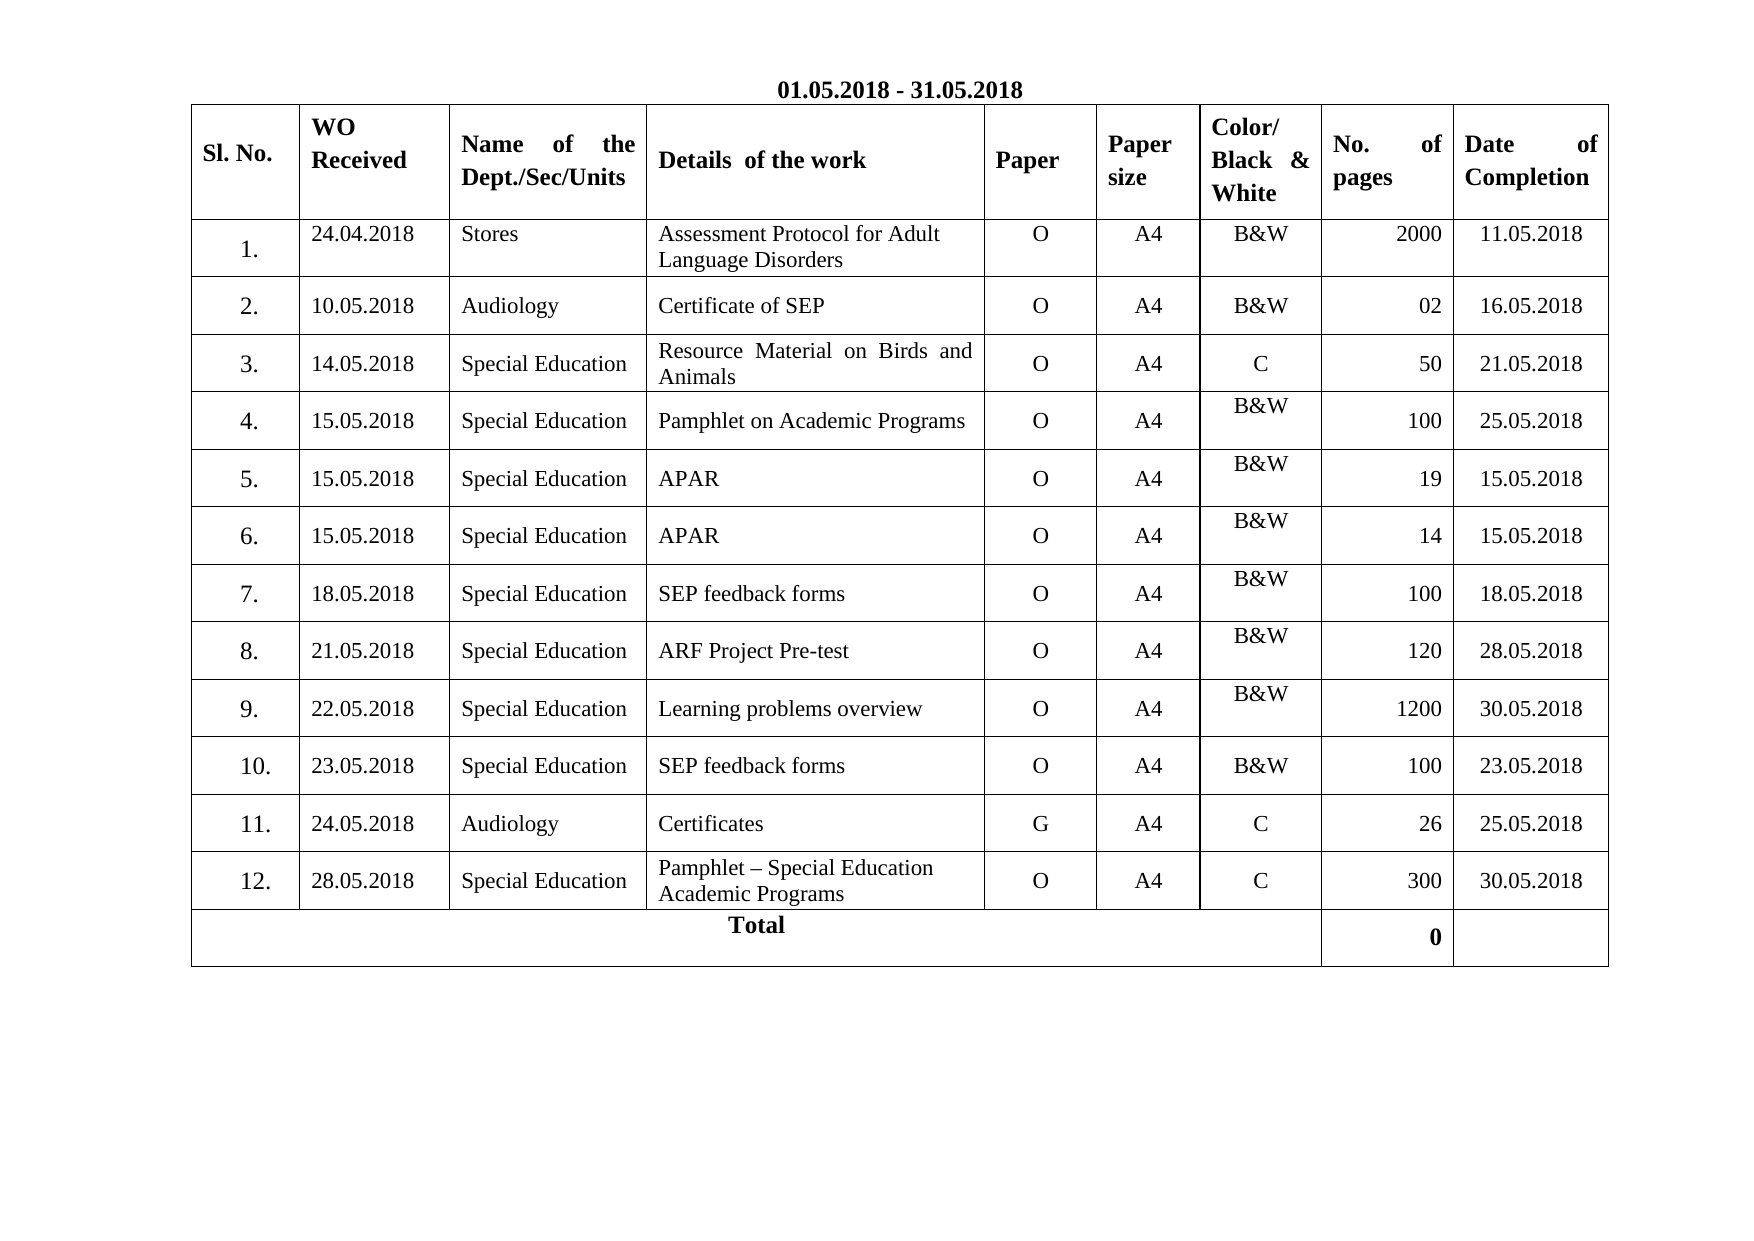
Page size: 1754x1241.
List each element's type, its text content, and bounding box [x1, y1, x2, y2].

table_cell A4 [1097, 507, 1199, 564]
table_cell 15.05.2018 [1454, 450, 1608, 506]
table_cell Special Education [450, 507, 646, 564]
table_cell [192, 450, 299, 506]
table_cell [192, 565, 299, 621]
table_cell 24.04.2018 [300, 220, 449, 276]
table_cell Special Education [450, 392, 646, 449]
table_cell A4 [1097, 220, 1199, 276]
table_header Details of the work [647, 105, 984, 219]
table_cell 24.05.2018 [300, 795, 449, 851]
table_cell 100 [1322, 565, 1453, 621]
table_header Paper [985, 105, 1096, 219]
table_cell C [1201, 795, 1321, 851]
table_cell Special Education [450, 680, 646, 736]
table_cell Resource Material on Birds and Animals [647, 335, 984, 391]
table_cell APAR [647, 507, 984, 564]
table_cell 30.05.2018 [1454, 680, 1608, 736]
table_cell Total [192, 910, 1321, 966]
table_cell O [985, 450, 1096, 506]
table_cell 14 [1322, 507, 1453, 564]
table_cell 100 [1322, 737, 1453, 794]
table_cell A4 [1097, 277, 1199, 334]
table_cell B&W [1201, 680, 1321, 736]
table_cell Stores [450, 220, 646, 276]
table_cell [192, 507, 299, 564]
table_cell O [985, 392, 1096, 449]
table_cell [192, 220, 299, 276]
table_header No. of pages [1322, 105, 1453, 219]
table_cell A4 [1097, 680, 1199, 736]
table_cell Special Education [450, 565, 646, 621]
table_cell B&W [1201, 737, 1321, 794]
table_cell ARF Project Pre-test [647, 622, 984, 679]
table_cell Audiology [450, 277, 646, 334]
table_cell A4 [1097, 450, 1199, 506]
table_cell Special Education [450, 852, 646, 909]
table_cell 23.05.2018 [1454, 737, 1608, 794]
table_cell B&W [1201, 507, 1321, 564]
table_cell 28.05.2018 [1454, 622, 1608, 679]
table_cell Pamphlet on Academic Programs [647, 392, 984, 449]
table_cell O [985, 277, 1096, 334]
table_cell 26 [1322, 795, 1453, 851]
table_header Sl. No. [192, 105, 299, 219]
table_cell Special Education [450, 622, 646, 679]
table_cell A4 [1097, 622, 1199, 679]
table_cell O [985, 565, 1096, 621]
table_cell O [985, 220, 1096, 276]
table_cell 15.05.2018 [300, 450, 449, 506]
table_cell Special Education [450, 450, 646, 506]
table_cell 23.05.2018 [300, 737, 449, 794]
table_cell O [985, 737, 1096, 794]
table_cell C [1201, 852, 1321, 909]
table_header Paper size [1097, 105, 1199, 219]
table_cell Certificate of SEP [647, 277, 984, 334]
table_cell Special Education [450, 737, 646, 794]
table_cell O [985, 507, 1096, 564]
table_cell 120 [1322, 622, 1453, 679]
table_cell 19 [1322, 450, 1453, 506]
table_cell 300 [1322, 852, 1453, 909]
table_cell 100 [1322, 392, 1453, 449]
table_cell [192, 277, 299, 334]
table_cell [192, 680, 299, 736]
table_cell [192, 335, 299, 391]
table_cell 02 [1322, 277, 1453, 334]
table_cell SEP feedback forms [647, 737, 984, 794]
table_cell [192, 737, 299, 794]
table_cell G [985, 795, 1096, 851]
table_header WO Received [300, 105, 449, 219]
table_cell 11.05.2018 [1454, 220, 1608, 276]
table_cell 4031 [1322, 910, 1453, 966]
table_header Name of the Dept./Sec/Units [450, 105, 646, 219]
table_cell [192, 795, 299, 851]
table_cell Certificates [647, 795, 984, 851]
table_cell 25.05.2018 [1454, 392, 1608, 449]
table_cell O [985, 622, 1096, 679]
table_cell 30.05.2018 [1454, 852, 1608, 909]
table_cell APAR [647, 450, 984, 506]
table_cell B&W [1201, 565, 1321, 621]
table_cell A4 [1097, 852, 1199, 909]
table_cell O [985, 852, 1096, 909]
table_cell 2000 [1322, 220, 1453, 276]
table_cell 16.05.2018 [1454, 277, 1608, 334]
table_cell B&W [1201, 392, 1321, 449]
table_cell [192, 392, 299, 449]
table_cell A4 [1097, 737, 1199, 794]
table_cell O [985, 335, 1096, 391]
table_cell 50 [1322, 335, 1453, 391]
table_cell B&W [1201, 622, 1321, 679]
table_cell C [1201, 335, 1321, 391]
table_cell 15.05.2018 [300, 507, 449, 564]
table_cell 14.05.2018 [300, 335, 449, 391]
table_cell 15.05.2018 [300, 392, 449, 449]
table_cell SEP feedback forms [647, 565, 984, 621]
table_cell Audiology [450, 795, 646, 851]
table_cell 10.05.2018 [300, 277, 449, 334]
table_cell 15.05.2018 [1454, 507, 1608, 564]
table_cell Assessment Protocol for Adult Language Disorders [647, 220, 984, 276]
table_cell A4 [1097, 392, 1199, 449]
table_cell 28.05.2018 [300, 852, 449, 909]
table_cell 1200 [1322, 680, 1453, 736]
table_header Color/ Black & White [1201, 105, 1321, 219]
table_cell B&W [1201, 450, 1321, 506]
table_cell Pamphlet – Special Education Academic Programs [647, 852, 984, 909]
table_cell 18.05.2018 [300, 565, 449, 621]
text 01.05.2018 - 31.05.2018 [150, 75, 1650, 104]
table_cell [1454, 910, 1608, 966]
table_cell A4 [1097, 795, 1199, 851]
table_cell 21.05.2018 [1454, 335, 1608, 391]
table_cell 22.05.2018 [300, 680, 449, 736]
table_cell 21.05.2018 [300, 622, 449, 679]
table_header Date of Completion [1454, 105, 1608, 219]
table_cell [192, 622, 299, 679]
table_cell [192, 852, 299, 909]
table_cell Learning problems overview [647, 680, 984, 736]
table_cell B&W [1201, 277, 1321, 334]
table_cell Special Education [450, 335, 646, 391]
table_cell B&W [1201, 220, 1321, 276]
table_cell 18.05.2018 [1454, 565, 1608, 621]
table_cell 25.05.2018 [1454, 795, 1608, 851]
table_cell A4 [1097, 335, 1199, 391]
table_cell A4 [1097, 565, 1199, 621]
table_cell O [985, 680, 1096, 736]
